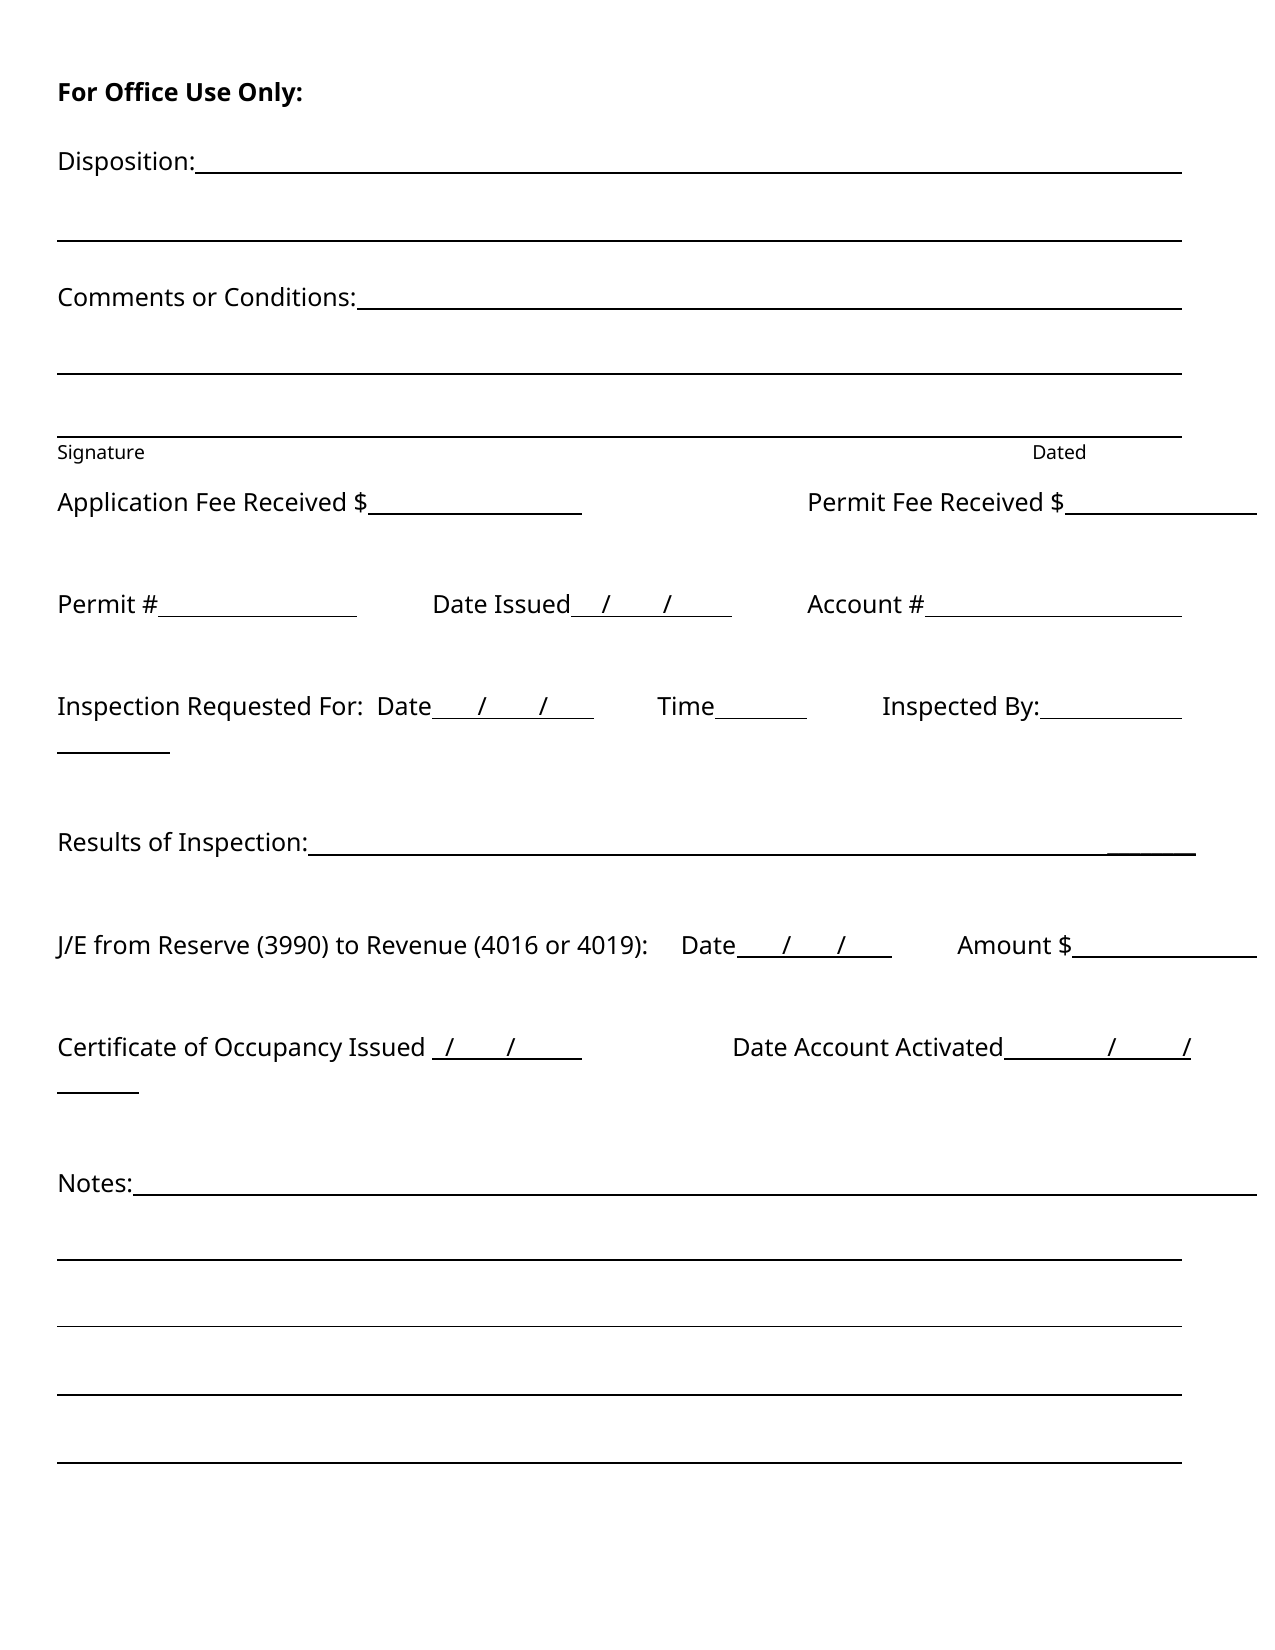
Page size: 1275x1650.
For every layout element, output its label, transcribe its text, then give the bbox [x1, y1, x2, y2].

text Certificate of Occupancy Issued / / Date Account Activated / / [57, 1029, 1200, 1098]
text Disposition: [57, 143, 1200, 245]
text Application Fee Received $ Permit Fee Received $ [57, 484, 1200, 518]
text For Office Use Only: [57, 75, 1200, 109]
text J/E from Reserve (3990) to Revenue (4016 4019): Date / / Amount $ [57, 927, 1200, 961]
text Results of Inspection: ________ [57, 825, 1200, 859]
text Comments Conditions: [57, 279, 1200, 313]
text Signature Dated [57, 439, 1200, 484]
text Inspection Requested F: Date / / Time Inspected By: [57, 689, 1200, 757]
text Notes: [57, 1166, 1200, 1200]
text Permit # Date Issued / / Account # [57, 587, 1200, 621]
